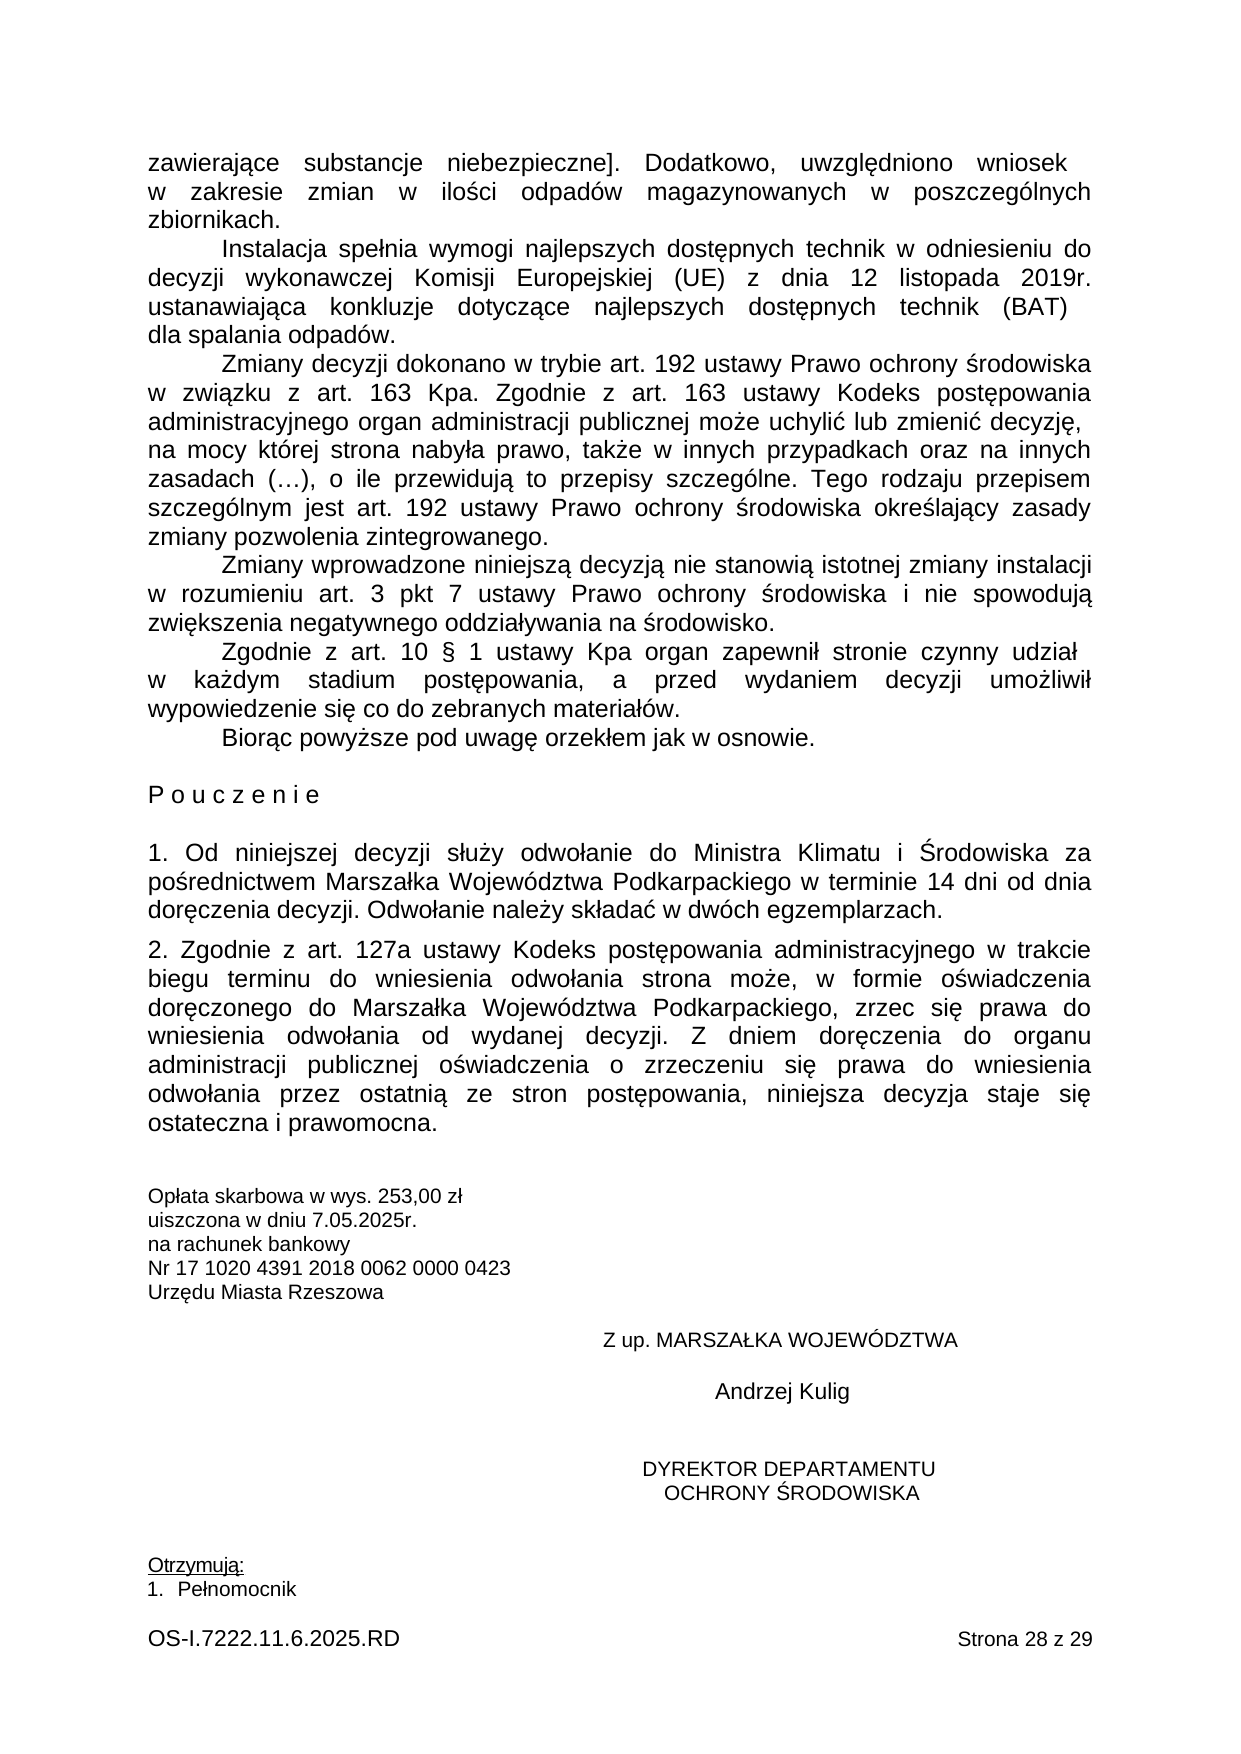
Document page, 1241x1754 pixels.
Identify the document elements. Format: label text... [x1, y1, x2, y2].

text uiszczona w dniu 7.05.2025r. [148, 1208, 1092, 1232]
list Pełnomocnik [147, 1577, 1092, 1601]
text Nr 17 1020 4391 2018 0062 0000 0423 [148, 1256, 1092, 1280]
text Opłata skarbowa w wys. 253,00 zł [148, 1184, 1092, 1208]
text Urzędu Miasta Rzeszowa [148, 1280, 1092, 1304]
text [148, 148, 1092, 234]
text na rachunek bankowy [148, 1232, 1092, 1256]
text Zgodnie z art. 10 § 1 ustawy Kpa organ zapewnił stronie czynny udział w każdym stadium postępowania, a przed wydaniem decyzji umożliwił wypowiedzenie się co do zebranych materiałów. [148, 636, 1092, 723]
text Zmiany wprowadzone niniejszą decyzją nie stanowią istotnej zmiany instalacji w rozumieniu art. 3 pkt 7 ustawy Prawo ochrony środowiska i nie spowodują zwiększenia negatywnego oddziaływania na środowisko. [148, 550, 1092, 636]
text 2. Zgodnie z art. 127a ustawy Kodeks postępowania administracyjnego w trakcie biegu terminu do wniesienia odwołania strona może, w formie oświadczenia doręczonego do Marszałka Województwa Podkarpackiego, zrzec się prawa do wniesienia odwołania od wydanej decyzji. Z dniem doręczenia do organu administracji publicznej oświadczenia o zrzeczeniu się prawa do wniesienia odwołania przez ostatnią ze stron postępowania, niniejsza decyzja staje się ostateczna i prawomocna. [148, 935, 1092, 1136]
text 1. Od niniejszej decyzji służy odwołanie do Ministra Klimatu i Środowiska za pośrednictwem Marszałka Województwa Podkarpackiego w terminie 14 dni od dnia doręczenia decyzji. Odwołanie należy składać w dwóch egzemplarzach. [148, 838, 1092, 924]
text Zmiany decyzji dokonano w trybie art. 192 ustawy Prawo ochrony środowiska w związku z art. 163 Kpa. Zgodnie z art. 163 ustawy Kodeks postępowania administracyjnego organ administracji publicznej może uchylić lub zmienić decyzję, na mocy której strona nabyła prawo, także w innych przypadkach oraz na innych zasadach (…), o ile przewidują to przepisy szczególne. Tego rodzaju przepisem szczególnym jest art. 192 ustawy Prawo ochrony środowiska określający zasady zmiany pozwolenia zintegrowanego. [148, 349, 1092, 550]
text Andrzej Kulig [148, 1378, 1092, 1404]
text DYREKTOR DEPARTAMENTU [516, 1457, 1092, 1481]
text Biorąc powyższe pod uwagę orzekłem jak w osnowie. [148, 723, 1092, 751]
subtitle P o u c z e n i e [148, 780, 1092, 809]
text Z up. MARSZAŁKA WOJEWÓDZTWA [590, 1328, 1092, 1352]
text Otrzymują: [148, 1553, 1092, 1577]
text Instalacja spełnia wymogi najlepszych dostępnych technik w odniesieniu do decyzji wykonawczej Komisji Europejskiej (UE) z dnia 12 listopada 2019r. ustanawiająca konkluzje dotyczące najlepszych dostępnych technik (BAT) dla spalania odpadów. [148, 234, 1093, 349]
text OCHRONY ŚRODOWISKA [590, 1481, 1092, 1505]
